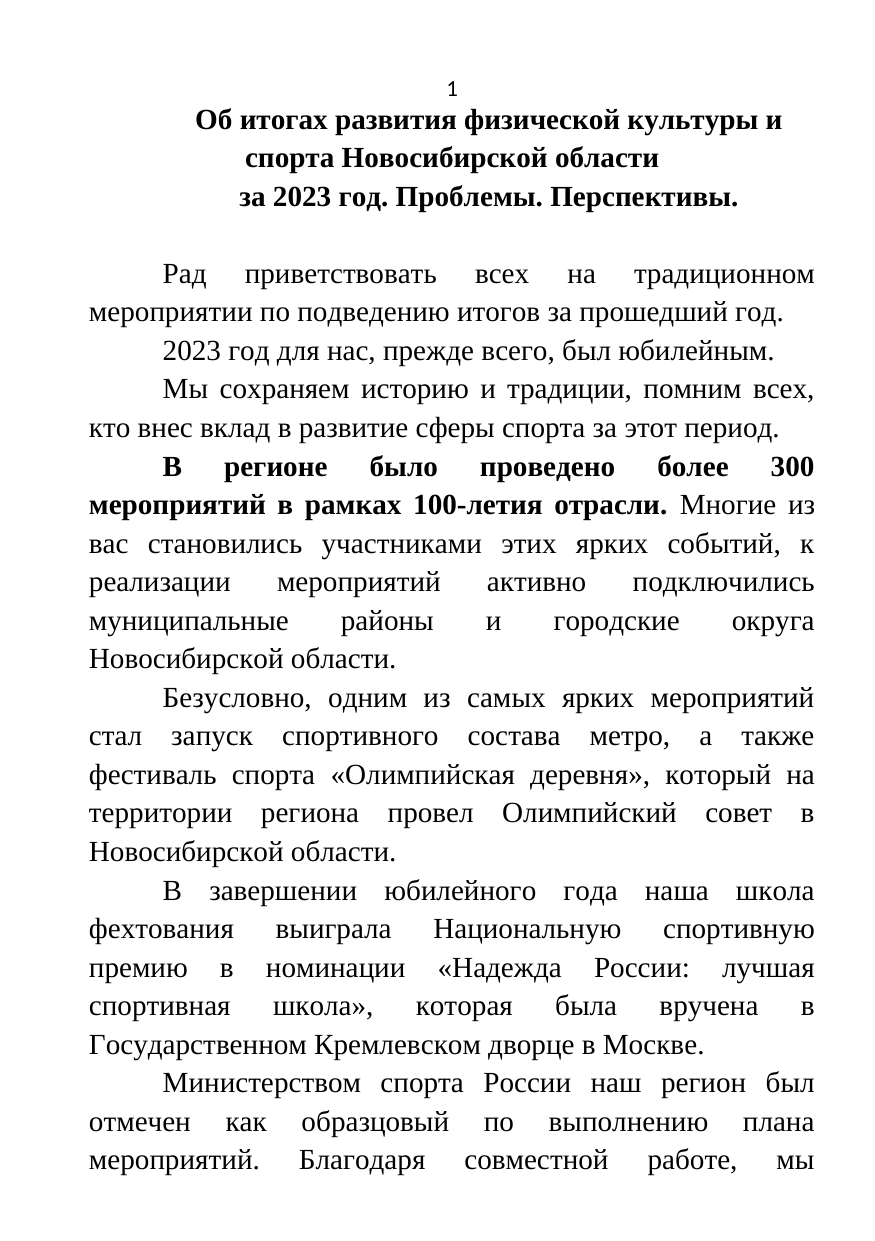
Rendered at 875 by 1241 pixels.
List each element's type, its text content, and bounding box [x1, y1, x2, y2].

text Об итогах развития физической культуры и спорта Новосибирской области [89, 102, 815, 174]
text В завершении юбилейного года наша школа фехтования выиграла Национальную спортивную премию в номинации «Надежда России: лучшая спортивная школа», которая была вручена в Государственном Кремлевском дворце в Москве. [89, 873, 815, 1060]
text за 2023 год. Проблемы. Перспективы. [89, 179, 815, 212]
text 2023 год для нас, прежде всего, был юбилейным. [89, 333, 815, 367]
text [89, 1065, 815, 1176]
text Безусловно, одним из самых ярких мероприятий стал запуск спортивного состава метро, а также фестиваль спорта «Олимпийская деревня», который на территории региона провел Олимпийский совет в Новосибирской области. [89, 680, 815, 796]
text Безусловно, одним из самых ярких мероприятий стал запуск спортивного состава метро, а также фестиваль спорта «Олимпийская деревня», который на территории региона провел Олимпийский совет в Новосибирской области. [89, 829, 815, 868]
text Мы сохраняем историю и традиции, помним всех, кто внес вклад в развитие сферы спорта за этот период. [89, 372, 815, 444]
text Рад приветствовать всех на традиционном мероприятии по подведению итогов за прошедший год. [89, 256, 815, 328]
text В регионе было проведено более 300 мероприятий в рамках 100-летия отрасли. Многие из вас становились участниками этих ярких событий, к реализации мероприятий активно подключились муниципальные районы и городские округа Новосибирской области. [89, 449, 815, 675]
